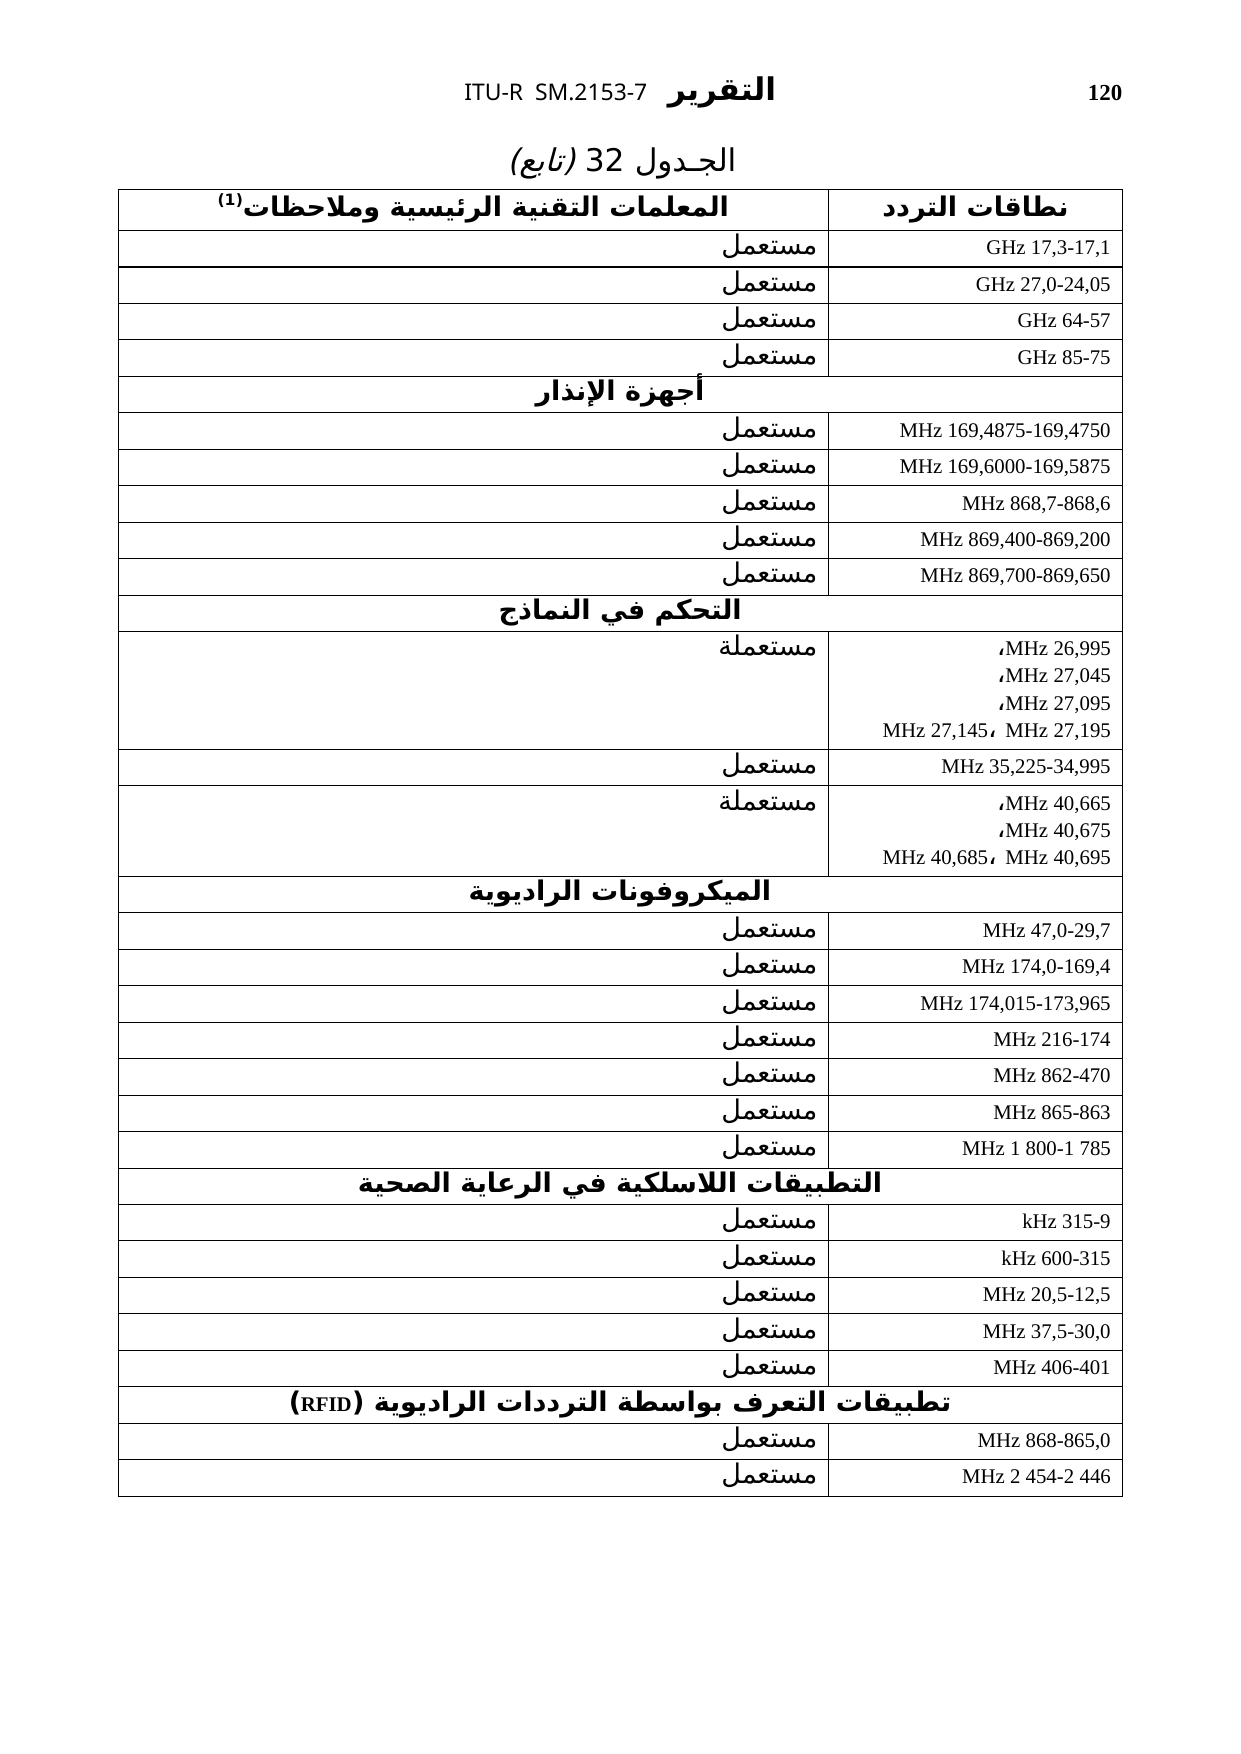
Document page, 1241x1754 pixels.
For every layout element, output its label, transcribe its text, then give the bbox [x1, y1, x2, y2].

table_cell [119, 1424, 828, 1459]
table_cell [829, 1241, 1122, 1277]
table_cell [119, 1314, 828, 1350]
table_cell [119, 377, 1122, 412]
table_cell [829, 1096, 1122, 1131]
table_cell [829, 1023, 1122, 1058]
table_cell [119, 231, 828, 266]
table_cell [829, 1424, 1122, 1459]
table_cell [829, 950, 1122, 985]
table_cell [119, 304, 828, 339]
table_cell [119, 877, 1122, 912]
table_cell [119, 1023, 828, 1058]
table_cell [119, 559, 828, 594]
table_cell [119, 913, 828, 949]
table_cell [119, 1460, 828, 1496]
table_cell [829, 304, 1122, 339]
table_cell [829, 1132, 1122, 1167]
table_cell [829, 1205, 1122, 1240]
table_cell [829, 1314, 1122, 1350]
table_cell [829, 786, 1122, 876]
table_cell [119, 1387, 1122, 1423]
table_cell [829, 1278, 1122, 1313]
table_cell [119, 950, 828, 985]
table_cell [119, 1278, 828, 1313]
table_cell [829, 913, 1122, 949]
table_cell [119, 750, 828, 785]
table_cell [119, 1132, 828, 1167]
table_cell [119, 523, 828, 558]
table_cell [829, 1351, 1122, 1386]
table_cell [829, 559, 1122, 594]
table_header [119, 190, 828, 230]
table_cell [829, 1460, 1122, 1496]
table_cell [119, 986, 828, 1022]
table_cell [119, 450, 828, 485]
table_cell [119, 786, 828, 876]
text الجـدول 32 (تابع) [118, 148, 1122, 177]
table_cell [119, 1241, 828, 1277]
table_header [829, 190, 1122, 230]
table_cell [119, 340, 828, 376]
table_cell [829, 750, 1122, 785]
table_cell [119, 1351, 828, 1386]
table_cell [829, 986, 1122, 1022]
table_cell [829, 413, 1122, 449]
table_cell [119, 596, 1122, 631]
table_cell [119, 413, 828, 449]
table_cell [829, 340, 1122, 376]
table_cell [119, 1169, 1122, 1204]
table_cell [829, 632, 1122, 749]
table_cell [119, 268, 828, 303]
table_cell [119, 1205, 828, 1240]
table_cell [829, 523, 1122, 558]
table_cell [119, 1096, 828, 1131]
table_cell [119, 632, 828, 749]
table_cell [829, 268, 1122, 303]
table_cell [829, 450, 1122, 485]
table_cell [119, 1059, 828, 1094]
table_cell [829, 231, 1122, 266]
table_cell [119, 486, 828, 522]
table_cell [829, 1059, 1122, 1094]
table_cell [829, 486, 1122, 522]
